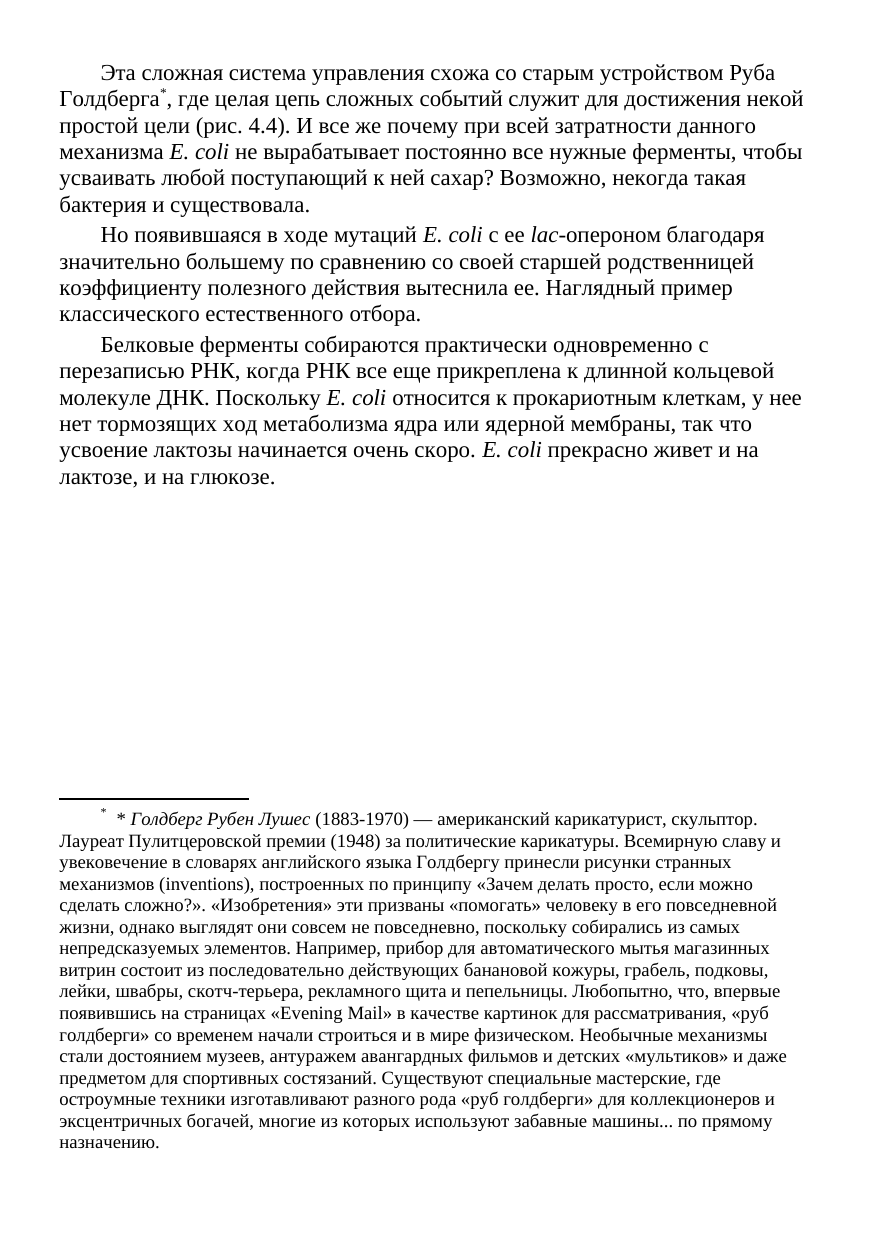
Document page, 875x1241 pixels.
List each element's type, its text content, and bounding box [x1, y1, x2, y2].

text Но появившаяся в ходе мутаций Е. coli с ее lac-опероном благодаря значительно большему по сравнению со своей старшей родственницей коэффициенту полезного действия вытеснила ее. Наглядный пример классического естественного отбора. [59, 221, 815, 327]
text Белковые ферменты собираются практически одновременно с перезаписью РНК, когда РНК все еще прикреплена к длинной кольцевой молекуле ДНК. Поскольку Е. coli относится к прокариотным клеткам, у нее нет тормозящих ход метаболизма ядра или ядерной мембраны, так что усвоение лактозы начинается очень скоро. Е. coli прекрасно живет и на лактозе, и на глюкозе. [59, 331, 815, 489]
text Эта сложная система управления схожа со старым устройством Руба Голдберга, где целая цепь сложных событий служит для достижения некой простой цели (рис. 4.4). И все же почему при всей затратности данного механизма Е. coli не вырабатывает постоянно все нужные ферменты, чтобы усваивать любой поступающий к ней сахар? Возможно, некогда такая бактерия и существовала. [59, 59, 815, 217]
